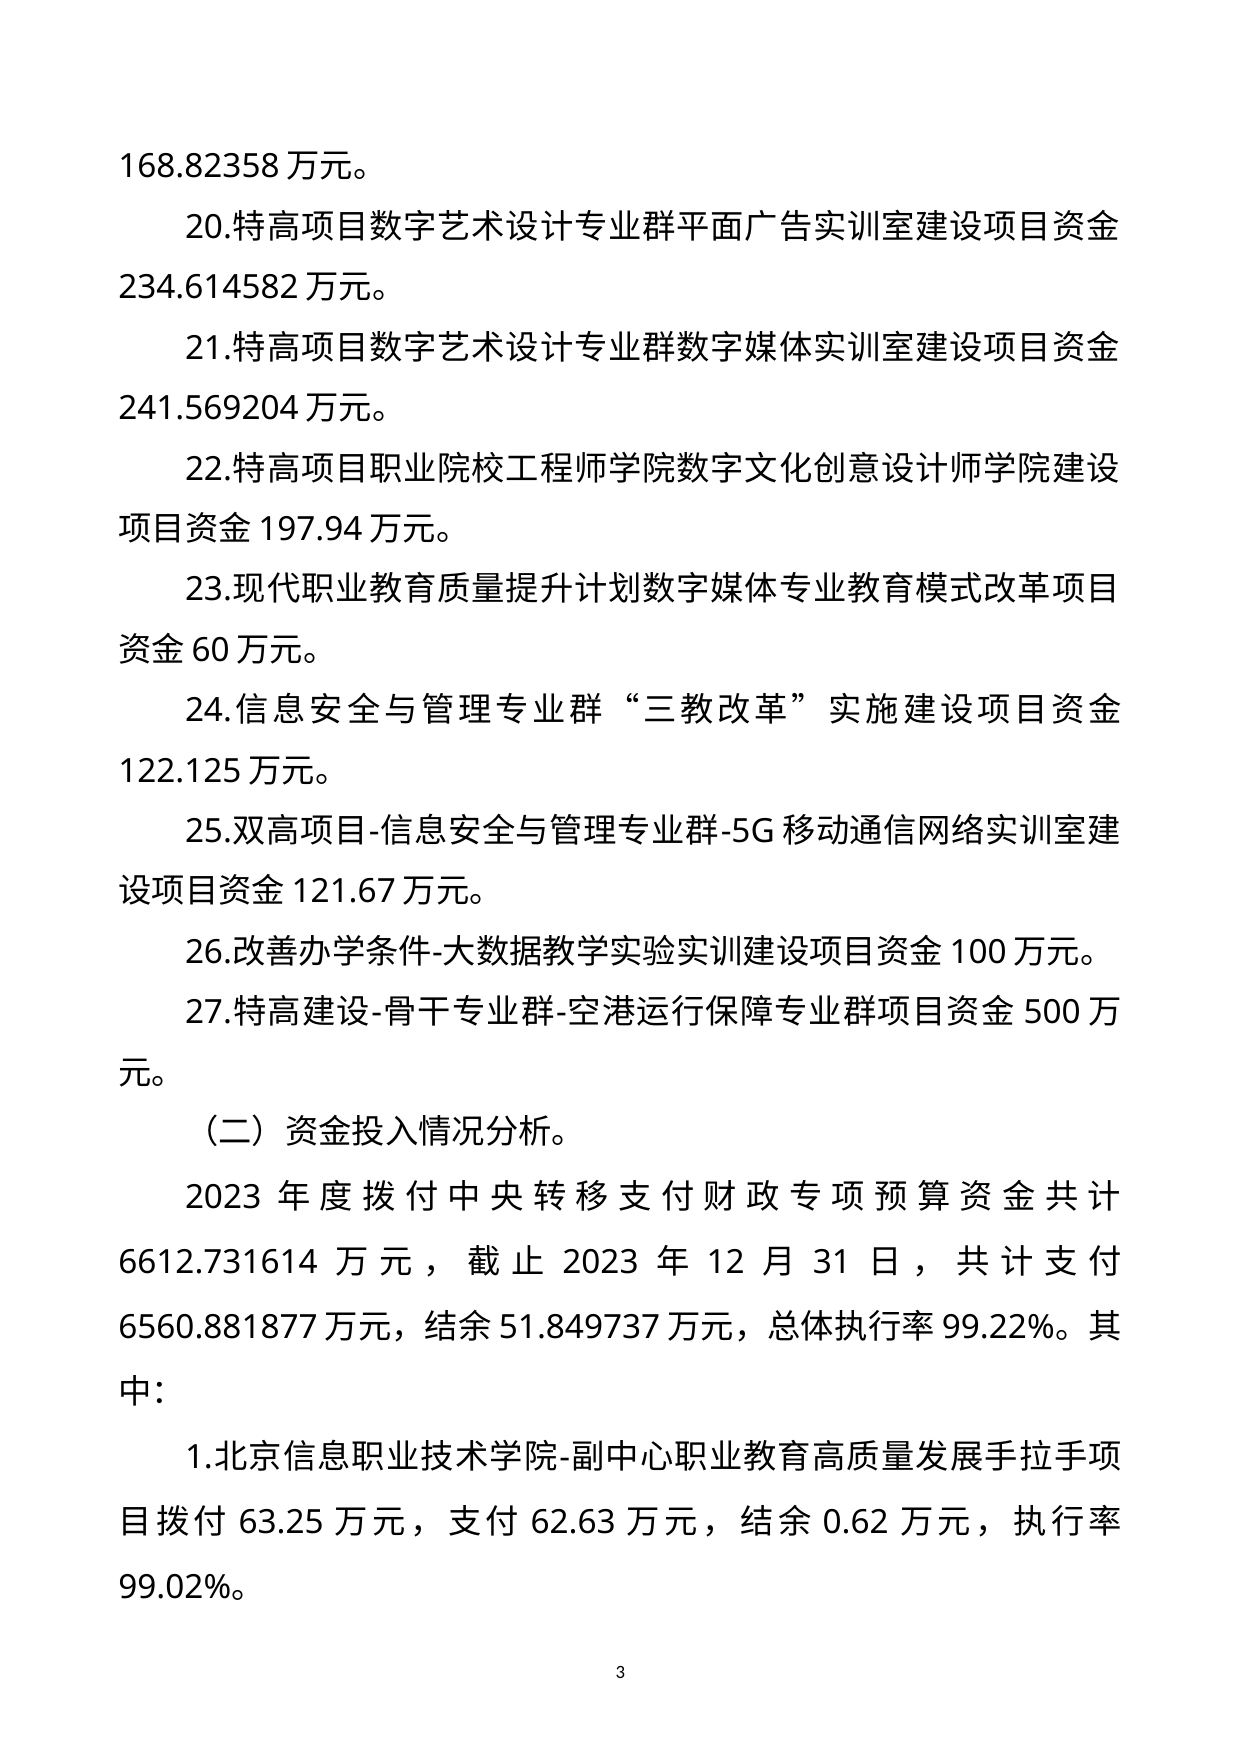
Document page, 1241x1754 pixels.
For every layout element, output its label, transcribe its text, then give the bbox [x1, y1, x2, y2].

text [118, 129, 1122, 190]
text 22.特高项目职业院校工程师学院数字文化创意设计师学院建设项目资金197.94万元。 [118, 432, 1122, 552]
text 27.特高建设-骨干专业群-空港运行保障专业群项目资金500万元。 [118, 975, 1122, 1096]
text 25.双高项目-信息安全与管理专业群-5G移动通信网络实训室建设项目资金121.67万元。 [118, 794, 1122, 915]
text 1.北京信息职业技术学院-副中心职业教育高质量发展手拉手项目拨付63.25万元，支付62.63万元，结余0.62万元，执行率99.02%。 [118, 1421, 1122, 1616]
text 23.现代职业教育质量提升计划数字媒体专业教育模式改革项目资金60万元。 [118, 552, 1122, 673]
text （二）资金投入情况分析。 [118, 1096, 1122, 1161]
text 26.改善办学条件-大数据教学实验实训建设项目资金100万元。 [118, 915, 1122, 975]
text 2023年度拨付中央转移支付财政专项预算资金共计6612.731614万元，截止2023年12月31日，共计支付6560.881877万元，结余51.849737万元，总体执行率99.22%。其中： [118, 1161, 1122, 1421]
text 21.特高项目数字艺术设计专业群数字媒体实训室建设项目资金241.569204万元。 [118, 311, 1122, 432]
text 20.特高项目数字艺术设计专业群平面广告实训室建设项目资金234.614582万元。 [118, 190, 1122, 311]
text 24.信息安全与管理专业群“三教改革”实施建设项目资金122.125万元。 [118, 673, 1122, 794]
